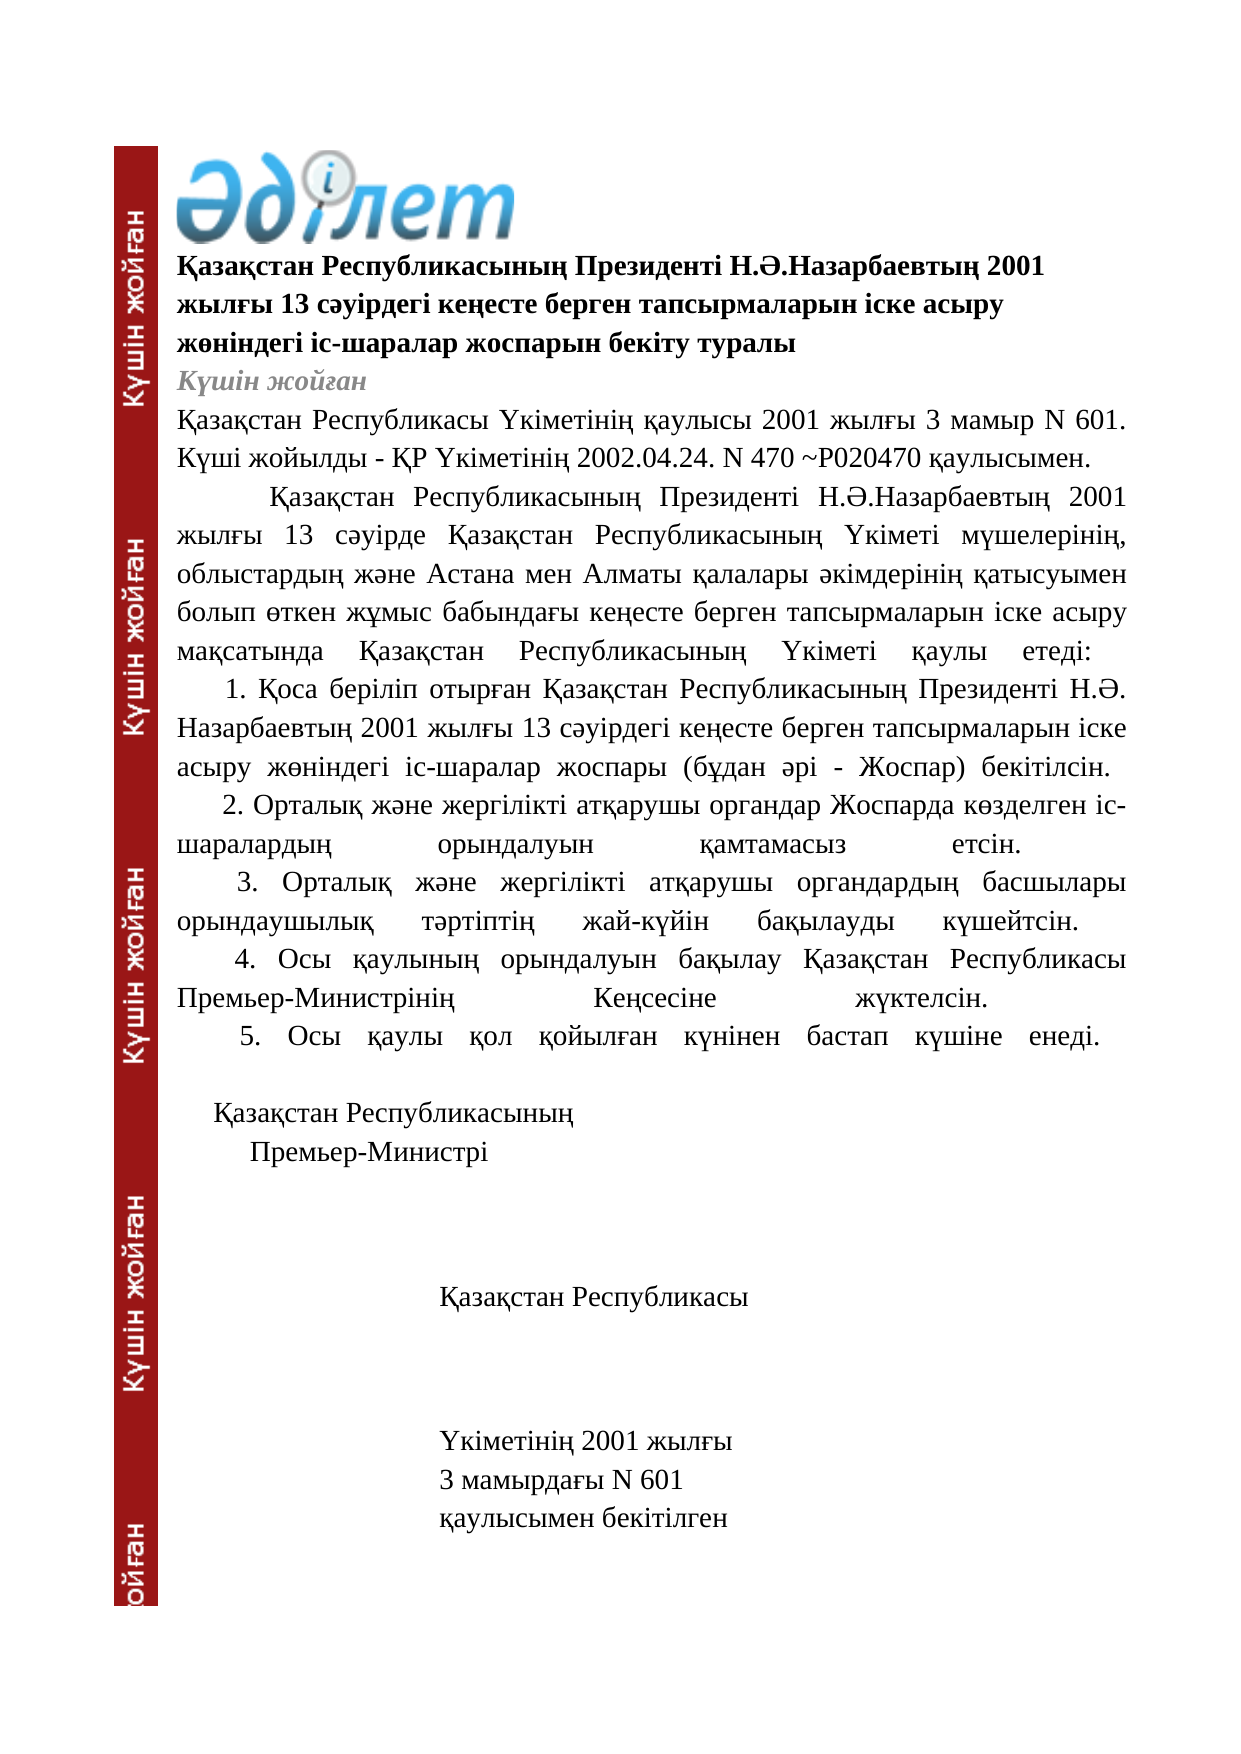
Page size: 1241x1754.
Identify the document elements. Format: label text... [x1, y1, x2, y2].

text 3 мамырдағы N 601 [112, 1462, 1128, 1496]
text Үкіметінің 2001 жылғы [112, 1423, 1128, 1457]
text Премьер-Министрі [112, 1134, 1128, 1168]
picture [114, 1457, 158, 1462]
text Қазақстан Республикасы [112, 1279, 1128, 1312]
text Күшін жойған [112, 363, 1128, 397]
text қаулысымен бекітілген [112, 1501, 1128, 1534]
text Қазақстан Республикасының Президенті Н.Ә.Назарбаевтың 2001 жылғы 13 сәуірде Қазақстан Республикасының Үкіметі мүшелерінің, облыстардың және Астана мен Алматы қалалары әкімдерінің қатысуымен болып өткен жұмыс бабындағы кеңесте берген тапсырмаларын іске асыру мақсатында Қазақстан Республикасының Үкіметі қаулы етеді: 1. Қоса беріліп отырған Қазақстан Республикасының Президенті Н.Ә. Назарбаевтың 2001 жылғы 13 сәуірдегі кеңесте берген тапсырмаларын іске асыру жөніндегі іс-шаралар жоспары (бұдан әрі - Жоспар) бекітілсін. 2. Орталық және жергілікті атқарушы органдар Жоспарда көзделген іс-шаралардың орындалуын қамтамасыз етсін. 3. Орталық және жергілікті атқарушы органдардың басшылары орындаушылық тәртіптің жай-күйін бақылауды күшейтсін. 4. Осы қаулының орындалуын бақылау Қазақстан Республикасы Премьер-Министрінің Кеңсесіне жүктелсін. 5. Осы қаулы қол қойылған күнінен бастап күшіне енеді. [112, 479, 1128, 1091]
picture [114, 1091, 158, 1096]
text Қазақстан Республикасының [112, 1096, 1128, 1129]
picture [114, 1168, 158, 1279]
picture [176, 150, 515, 244]
picture [114, 358, 158, 363]
picture [114, 1129, 158, 1134]
picture [114, 474, 158, 479]
picture [114, 1534, 158, 1606]
text Қазақстан Республикасының Президенті Н.Ә.Назарбаевтың 2001 жылғы 13 сәуірдегі кеңесте берген тапсырмаларын іске асыру жөніндегі іс-шаралар жоспарын бекіту туралы [112, 248, 1128, 358]
picture [114, 146, 158, 248]
picture [114, 397, 158, 402]
text Қазақстан Республикасы Үкіметінің қаулысы 2001 жылғы 3 мамыр N 601. Күші жойылды - ҚР Үкіметінің 2002.04.24. N 470 ~P020470 қаулысымен. [112, 402, 1128, 474]
picture [114, 1312, 158, 1423]
picture [114, 1496, 158, 1501]
